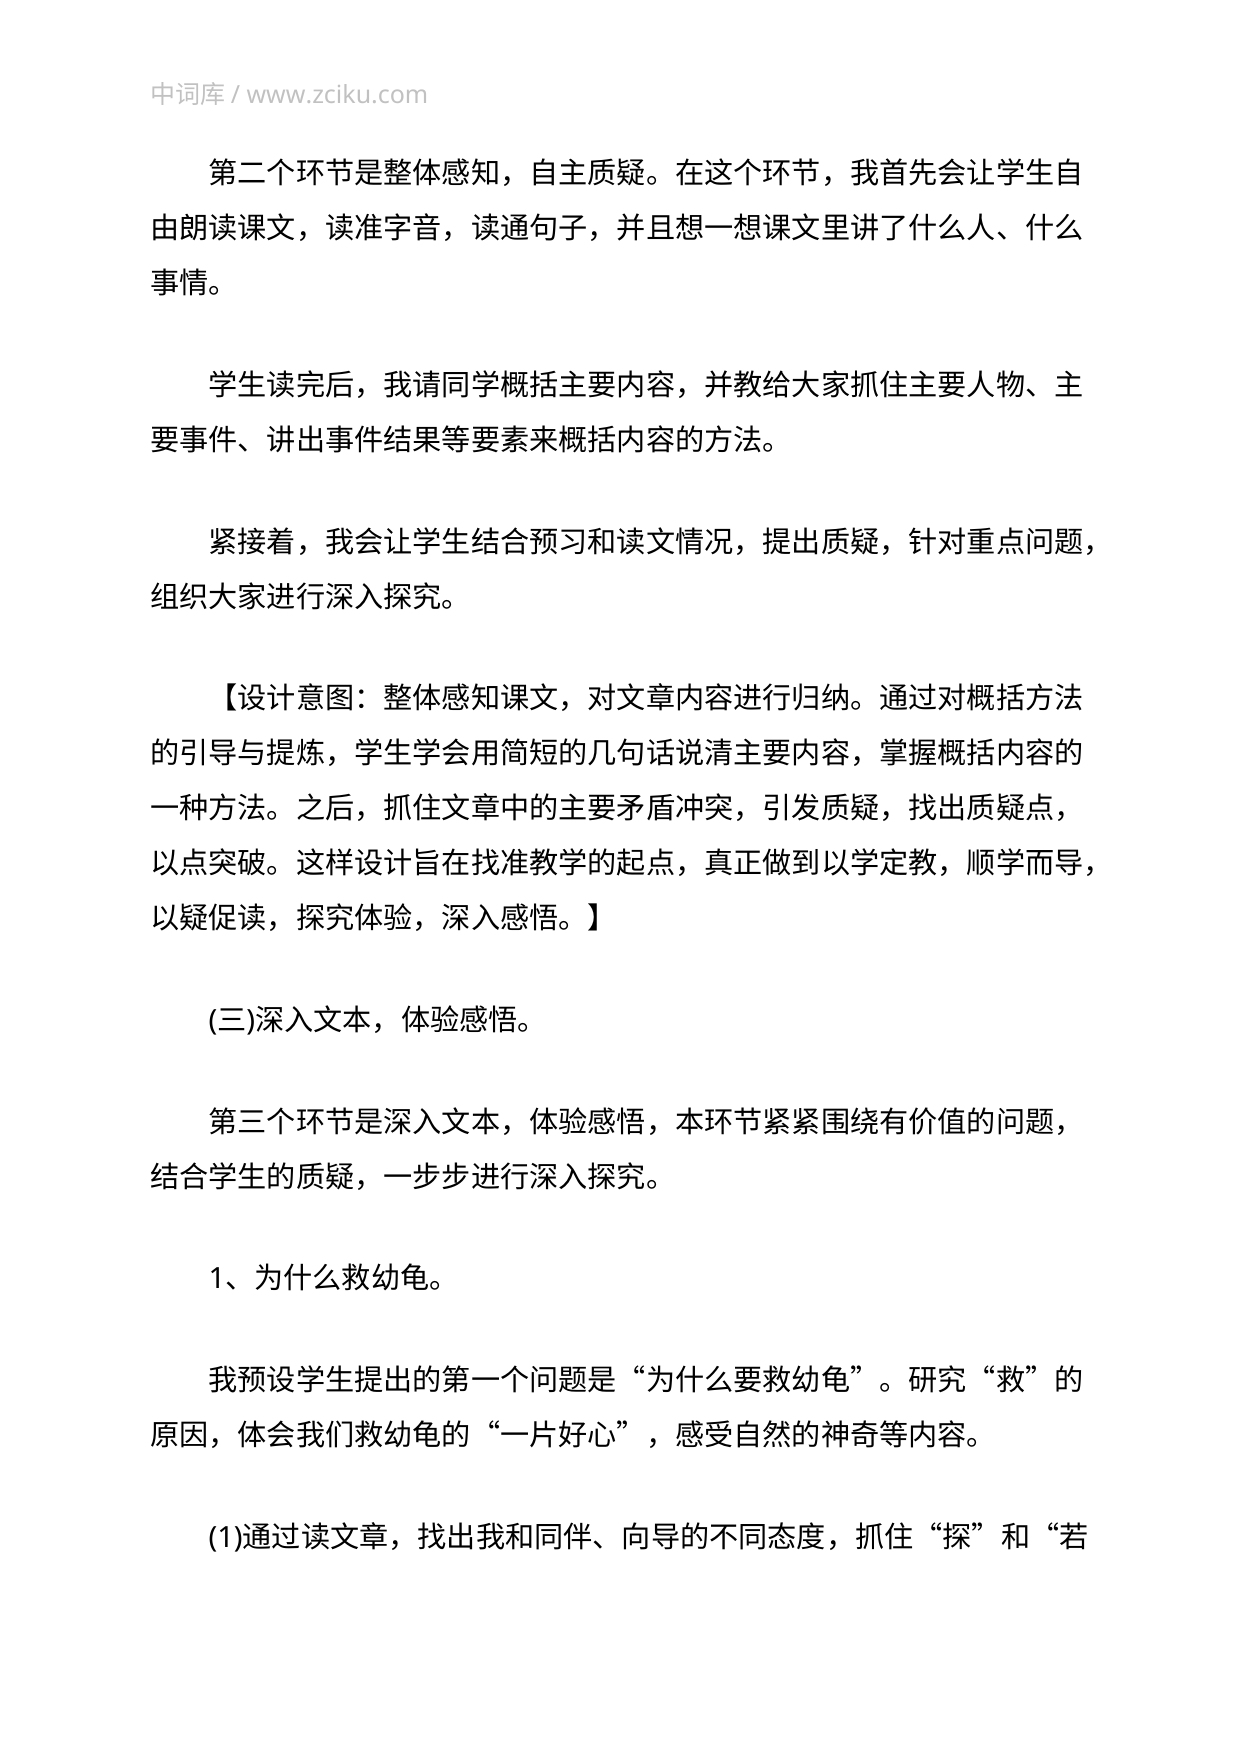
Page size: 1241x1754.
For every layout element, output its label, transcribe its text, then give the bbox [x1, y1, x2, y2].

text 第二个环节是整体感知，自主质疑。在这个环节，我首先会让学生自由朗读课文，读准字音，读通句子，并且想一想课文里讲了什么人、什么事情。 [150, 150, 1090, 302]
text 紧接着，我会让学生结合预习和读文情况，提出质疑，针对重点问题，组织大家进行深入探究。 [150, 518, 1090, 615]
text 【设计意图：整体感知课文，对文章内容进行归纳。通过对概括方法的引导与提炼，学生学会用简短的几句话说清主要内容，掌握概括内容的一种方法。之后，抓住文章中的主要矛盾冲突，引发质疑，找出质疑点，以点突破。这样设计旨在找准教学的起点，真正做到以学定教，顺学而导，以疑促读，探究体验，深入感悟。】 [150, 675, 1090, 937]
text 第三个环节是深入文本，体验感悟，本环节紧紧围绕有价值的问题，结合学生的质疑，一步步进行深入探究。 [150, 1098, 1090, 1195]
text 我预设学生提出的第一个问题是“为什么要救幼龟”。研究“救”的原因，体会我们救幼龟的“一片好心”，感受自然的神奇等内容。 [150, 1357, 1090, 1454]
text 1、为什么救幼龟。 [150, 1255, 1090, 1297]
text (三)深入文本，体验感悟。 [150, 996, 1090, 1039]
text 学生读完后，我请同学概括主要内容，并教给大家抓住主要人物、主要事件、讲出事件结果等要素来概括内容的方法。 [150, 362, 1090, 459]
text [150, 1513, 1090, 1556]
